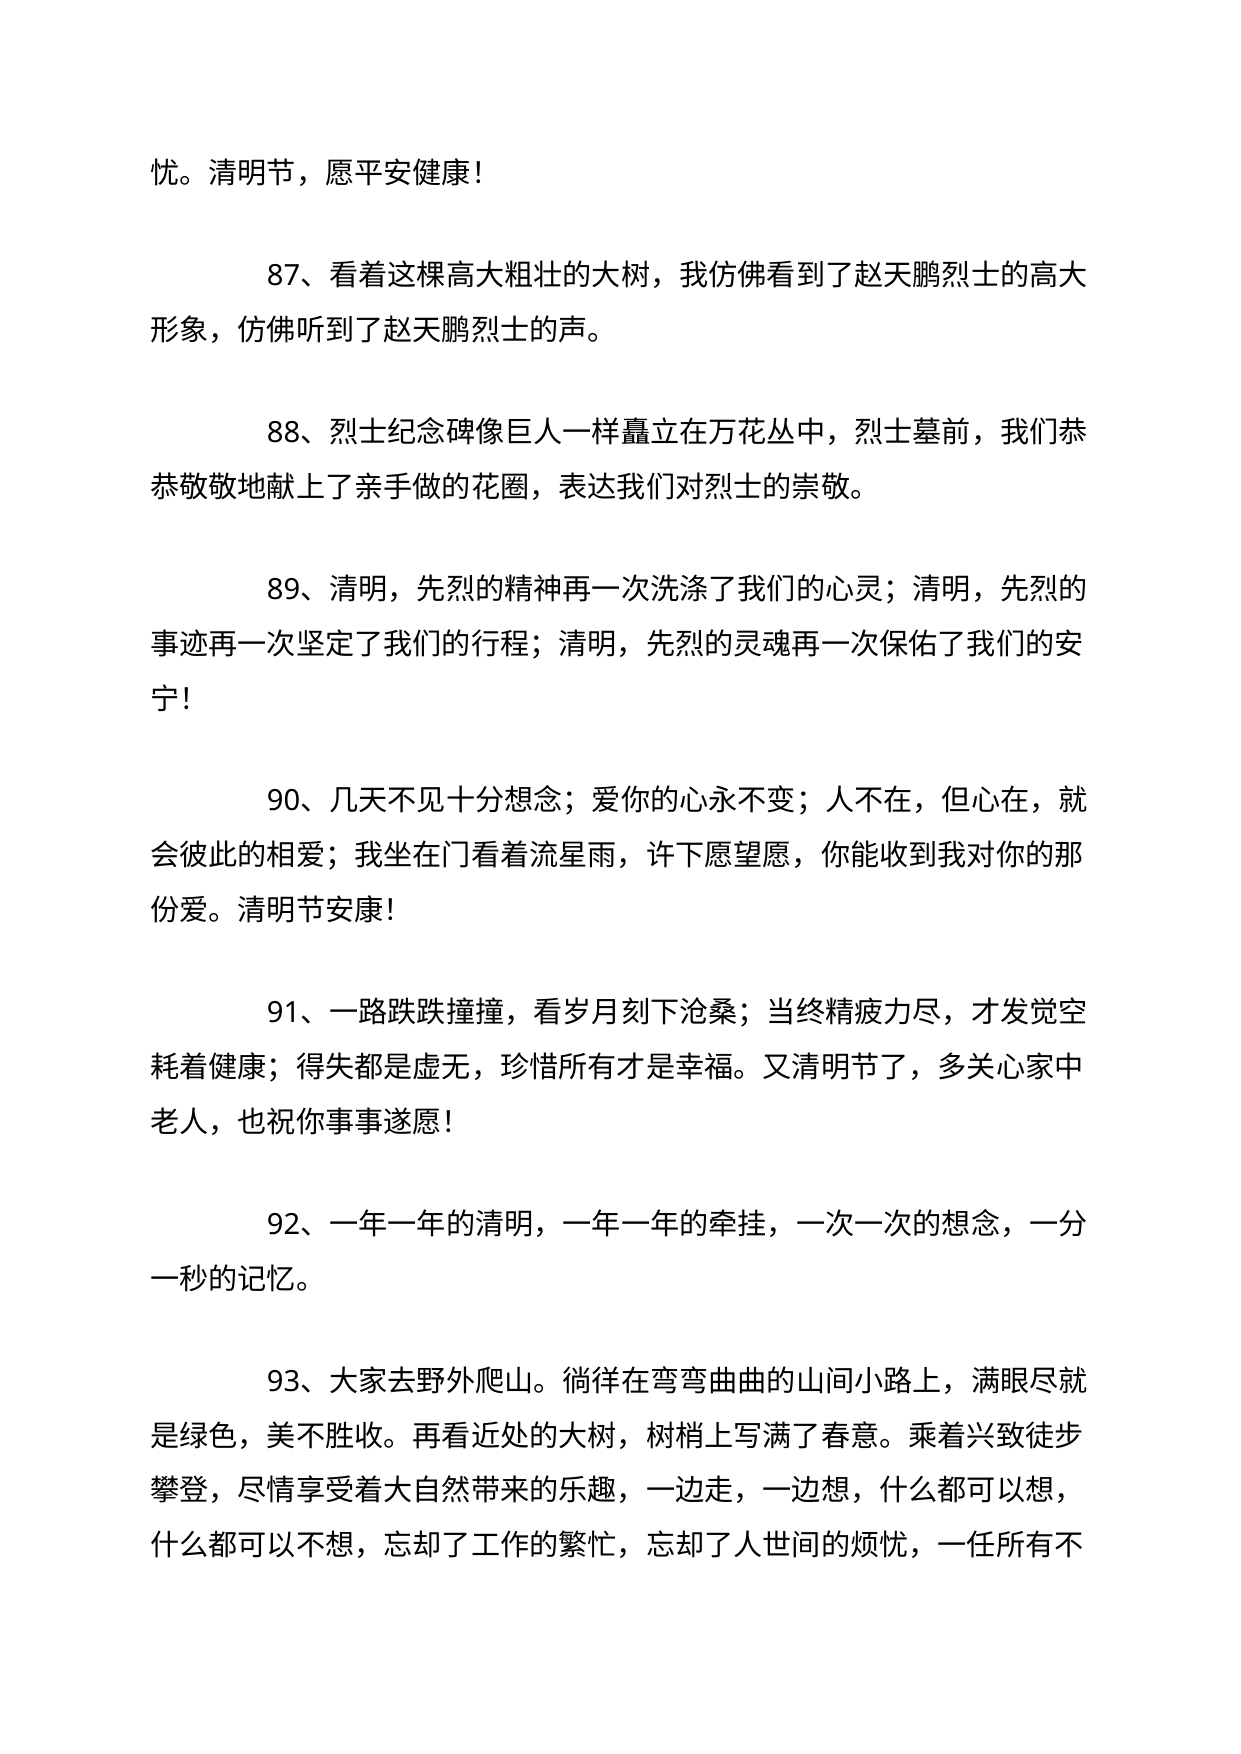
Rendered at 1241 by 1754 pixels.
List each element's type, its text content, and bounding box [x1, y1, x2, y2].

text 92、一年一年的清明，一年一年的牵挂，一次一次的想念，一分一秒的记忆。 [150, 1200, 1090, 1298]
text 90、几天不见十分想念；爱你的心永不变；人不在，但心在，就会彼此的相爱；我坐在门看着流星雨，许下愿望愿，你能收到我对你的那份爱。清明节安康！ [150, 777, 1090, 929]
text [150, 150, 1090, 192]
text 91、一路跌跌撞撞，看岁月刻下沧桑；当终精疲力尽，才发觉空耗着健康；得失都是虚无，珍惜所有才是幸福。又清明节了，多关心家中老人，也祝你事事遂愿！ [150, 989, 1090, 1141]
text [150, 1357, 1090, 1564]
text 88、烈士纪念碑像巨人一样矗立在万花丛中，烈士墓前，我们恭恭敬敬地献上了亲手做的花圈，表达我们对烈士的崇敬。 [150, 408, 1090, 506]
text 87、看着这棵高大粗壮的大树，我仿佛看到了赵天鹏烈士的高大形象，仿佛听到了赵天鹏烈士的声。 [150, 252, 1090, 349]
text 89、清明，先烈的精神再一次洗涤了我们的心灵；清明，先烈的事迹再一次坚定了我们的行程；清明，先烈的灵魂再一次保佑了我们的安宁！ [150, 565, 1090, 717]
